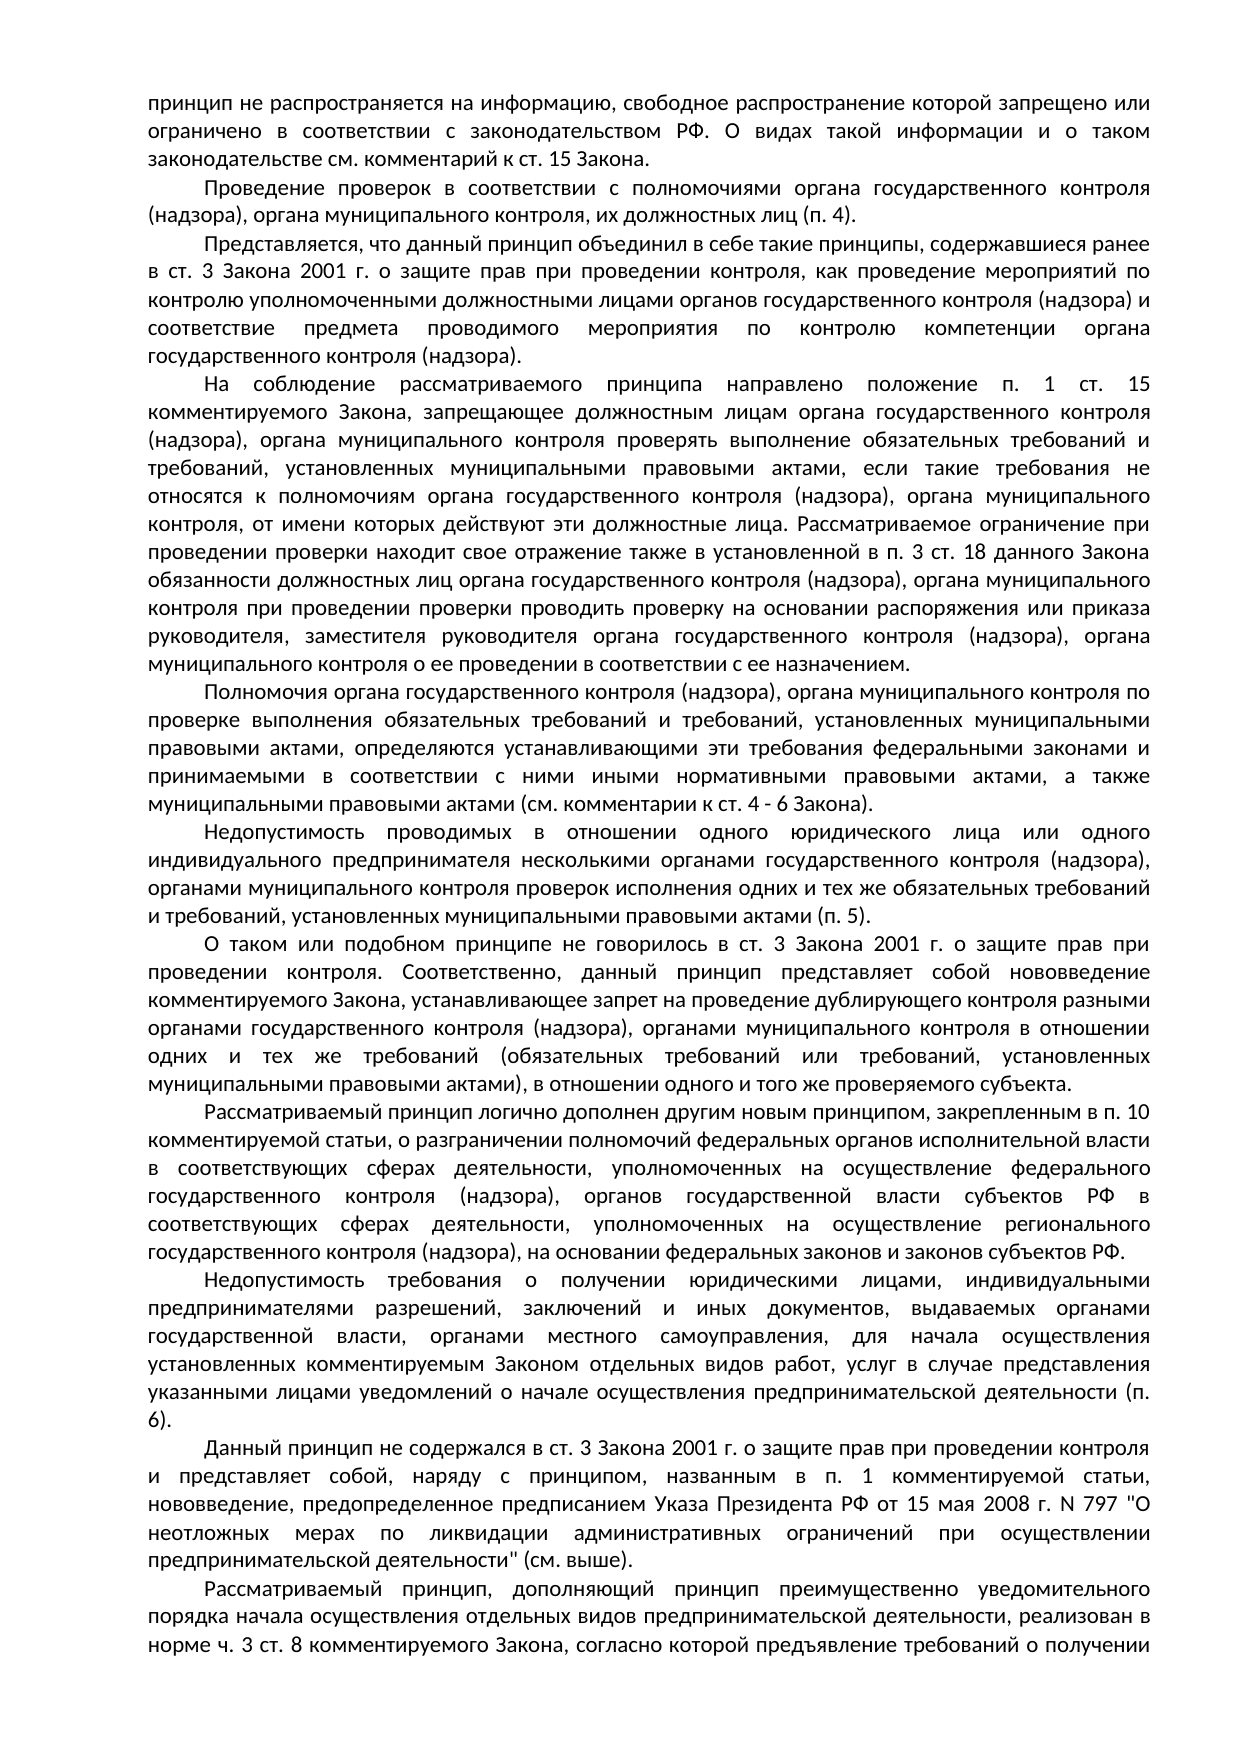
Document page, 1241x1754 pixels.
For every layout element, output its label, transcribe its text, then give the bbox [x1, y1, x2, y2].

text Недопустимость проводимых в отношении одного юридического лица или одного индивидуального предпринимателя несколькими органами государственного контроля (надзора), органами муниципального контроля проверок исполнения одних и тех же обязательных требований и требований, установленных муниципальными правовыми актами (п. 5). [148, 817, 1152, 929]
text Представляется, что данный принцип объединил в себе такие принципы, содержавшиеся ранее в ст. 3 Закона 2001 г. о защите прав при проведении контроля, как проведение мероприятий по контролю уполномоченными должностными лицами органов государственного контроля (надзора) и соответствие предмета проводимого мероприятия по контролю компетенции органа государственного контроля (надзора). [148, 229, 1152, 369]
text Рассматриваемый принцип логично дополнен другим новым принципом, закрепленным в п. 10 комментируемой статьи, о разграничении полномочий федеральных органов исполнительной власти в соответствующих сферах деятельности, уполномоченных на осуществление федерального государственного контроля (надзора), органов государственной власти субъектов РФ в соответствующих сферах деятельности, уполномоченных на осуществление регионального государственного контроля (надзора), на основании федеральных законов и законов субъектов РФ. [148, 1097, 1152, 1265]
text Данный принцип не содержался в ст. 3 Закона 2001 г. о защите прав при проведении контроля и представляет собой, наряду с принципом, названным в п. 1 комментируемой статьи, нововведение, предопределенное предписанием Указа Президента РФ от 15 мая 2008 г. N 797 "О неотложных мерах по ликвидации административных ограничений при осуществлении предпринимательской деятельности" (см. выше). [148, 1433, 1152, 1574]
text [148, 1574, 1152, 1658]
text О таком или подобном принципе не говорилось в ст. 3 Закона 2001 г. о защите прав при проведении контроля. Соответственно, данный принцип представляет собой нововведение комментируемого Закона, устанавливающее запрет на проведение дублирующего контроля разными органами государственного контроля (надзора), органами муниципального контроля в отношении одних и тех же требований (обязательных требований или требований, установленных муниципальными правовыми актами), в отношении одного и того же проверяемого субъекта. [148, 929, 1152, 1097]
text Недопустимость требования о получении юридическими лицами, индивидуальными предпринимателями разрешений, заключений и иных документов, выдаваемых органами государственной власти, органами местного самоуправления, для начала осуществления установленных комментируемым Законом отдельных видов работ, услуг в случае представления указанными лицами уведомлений о начале осуществления предпринимательской деятельности (п. 6). [148, 1265, 1152, 1433]
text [148, 88, 1152, 173]
text Проведение проверок в соответствии с полномочиями органа государственного контроля (надзора), органа муниципального контроля, их должностных лиц (п. 4). [148, 173, 1152, 229]
text Полномочия органа государственного контроля (надзора), органа муниципального контроля по проверке выполнения обязательных требований и требований, установленных муниципальными правовыми актами, определяются устанавливающими эти требования федеральными законами и принимаемыми в соответствии с ними иными нормативными правовыми актами, а также муниципальными правовыми актами (см. комментарии к ст. 4 - 6 Закона). [148, 677, 1152, 817]
text На соблюдение рассматриваемого принципа направлено положение п. 1 ст. 15 комментируемого Закона, запрещающее должностным лицам органа государственного контроля (надзора), органа муниципального контроля проверять выполнение обязательных требований и требований, установленных муниципальными правовыми актами, если такие требования не относятся к полномочиям органа государственного контроля (надзора), органа муниципального контроля, от имени которых действуют эти должностные лица. Рассматриваемое ограничение при проведении проверки находит свое отражение также в установленной в п. 3 ст. 18 данного Закона обязанности должностных лиц органа государственного контроля (надзора), органа муниципального контроля при проведении проверки проводить проверку на основании распоряжения или приказа руководителя, заместителя руководителя органа государственного контроля (надзора), органа муниципального контроля о ее проведении в соответствии с ее назначением. [148, 369, 1152, 677]
